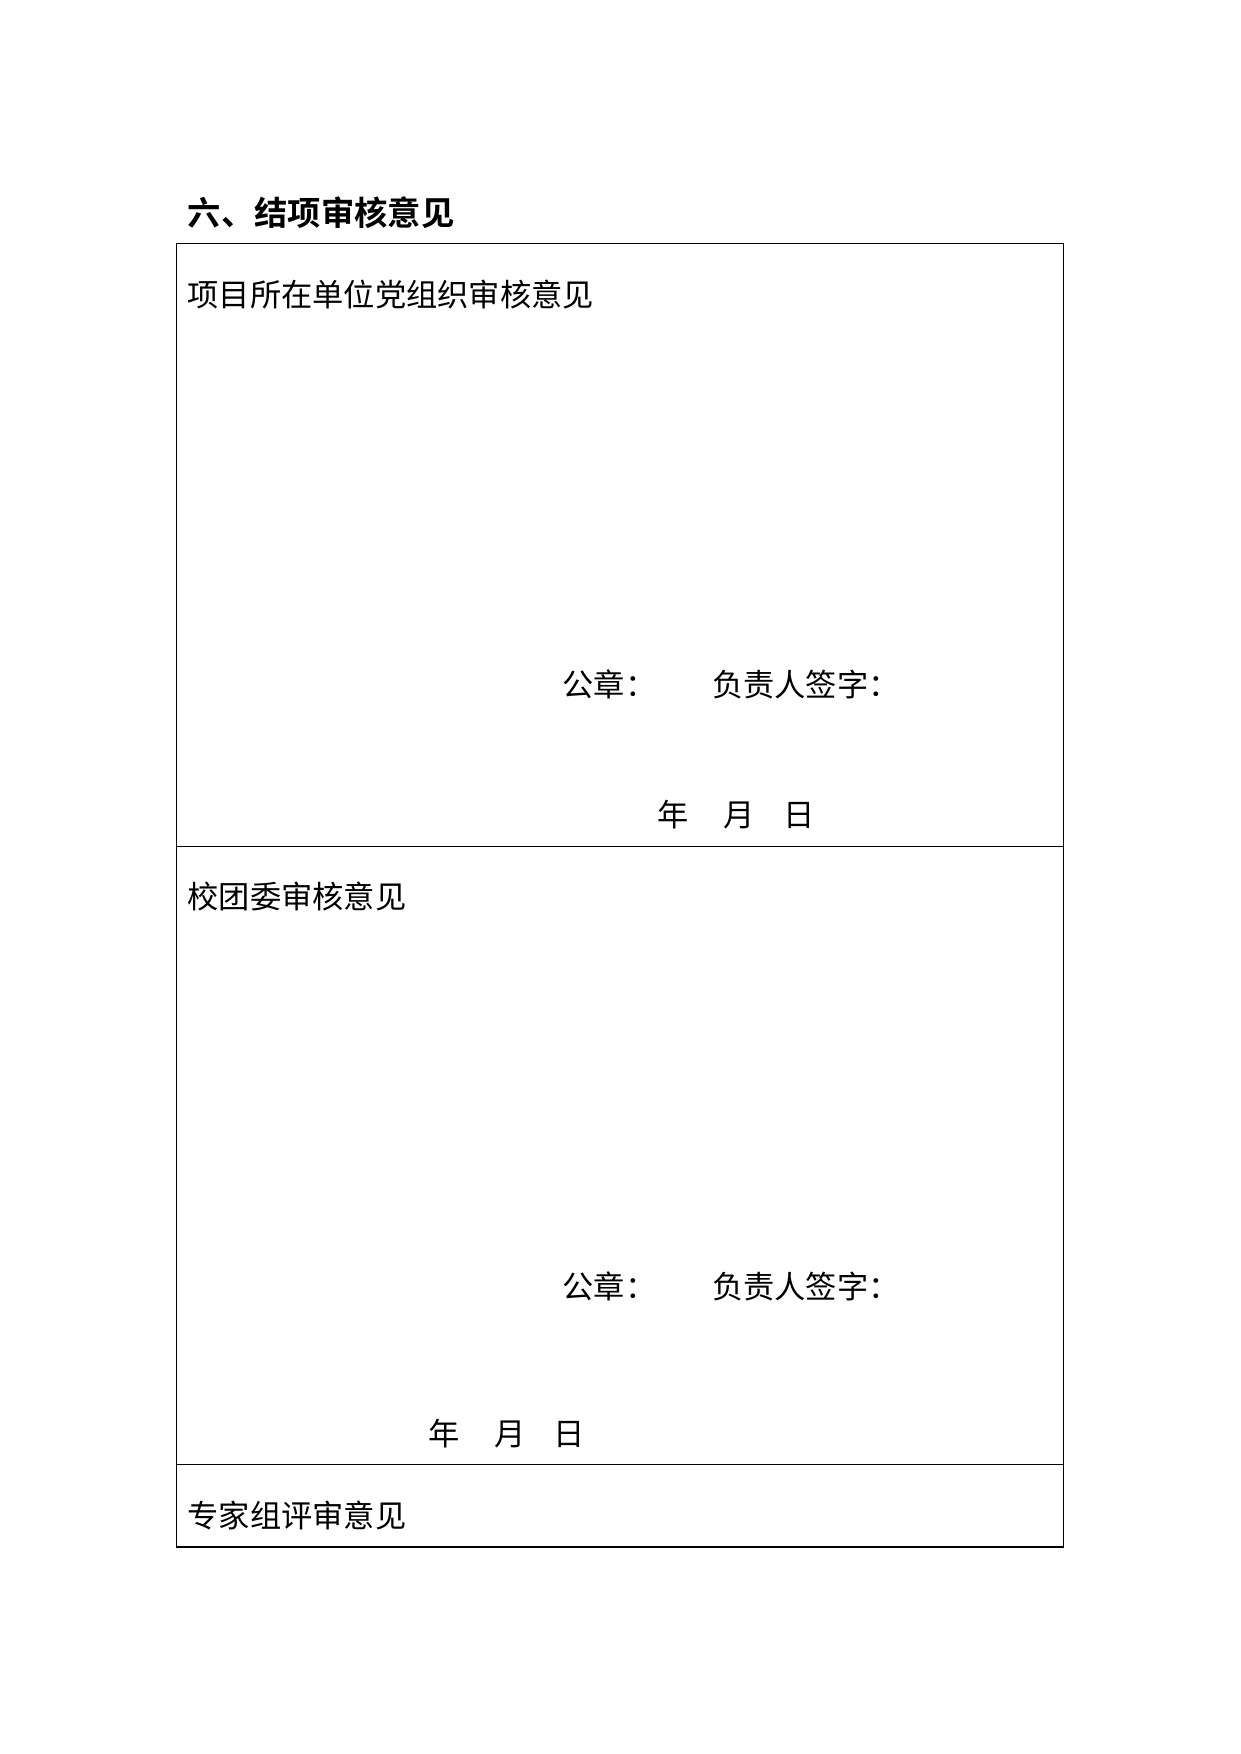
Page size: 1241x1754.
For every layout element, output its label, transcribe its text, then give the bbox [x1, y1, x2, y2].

table_cell 专家组评审意见 评委签字： 年 月 日 [177, 1465, 1063, 1546]
table_cell 校团委审核意见 公章： 负责人签字： 年 月 日 [177, 847, 1063, 1464]
table_header 项目所在单位党组织审核意见 公章： 负责人签字： 年 月 日 [177, 244, 1063, 846]
list 六、结项审核意见 [187, 178, 1053, 243]
